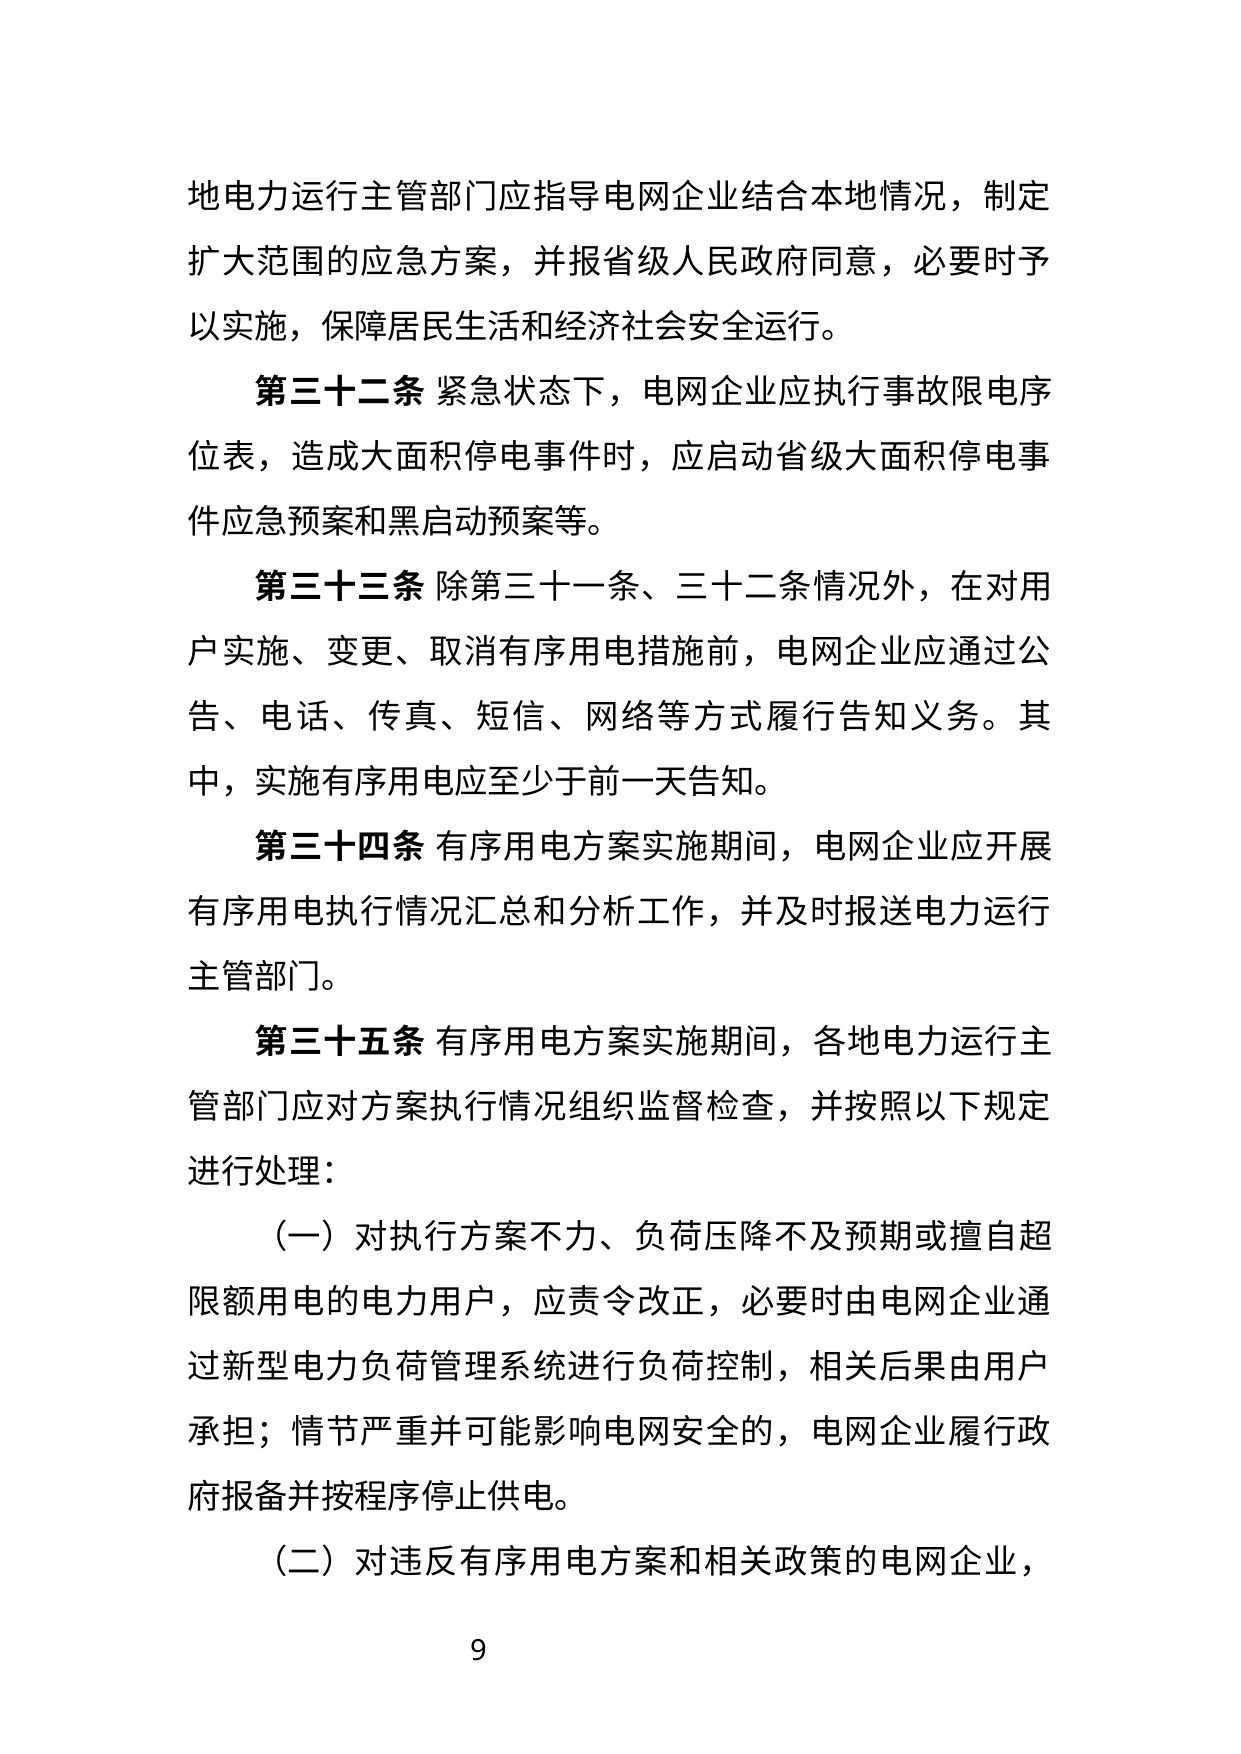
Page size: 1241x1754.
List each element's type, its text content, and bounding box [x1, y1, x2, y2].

list 对执行方案不力、负荷压降不及预期或擅自超限额用电的电力用户，应责令改正，必要时由电网企业通过新型电力负荷管理系统进行负荷控制，相关后果由用户承担；情节严重并可能影响电网安全的，电网企业履行政府报备并按程序停止供电。 [187, 1202, 1053, 1527]
list 第三十二条 紧急状态下，电网企业应执行事故限电序位表，造成大面积停电事件时，应启动省级大面积停电事件应急预案和黑启动预案等。 [187, 357, 1053, 552]
list 第三十三条 除第三十一条、三十二条情况外，在对用户实施、变更、取消有序用电措施前，电网企业应通过公告、电话、传真、短信、网络等方式履行告知义务。其中，实施有序用电应至少于前一天告知。 [187, 552, 1053, 812]
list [187, 162, 1053, 357]
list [187, 1527, 1053, 1592]
list 第三十五条 有序用电方案实施期间，各地电力运行主管部门应对方案执行情况组织监督检查，并按照以下规定进行处理： [187, 1007, 1053, 1202]
list 第三十四条 有序用电方案实施期间，电网企业应开展有序用电执行情况汇总和分析工作，并及时报送电力运行主管部门。 [187, 812, 1053, 1007]
